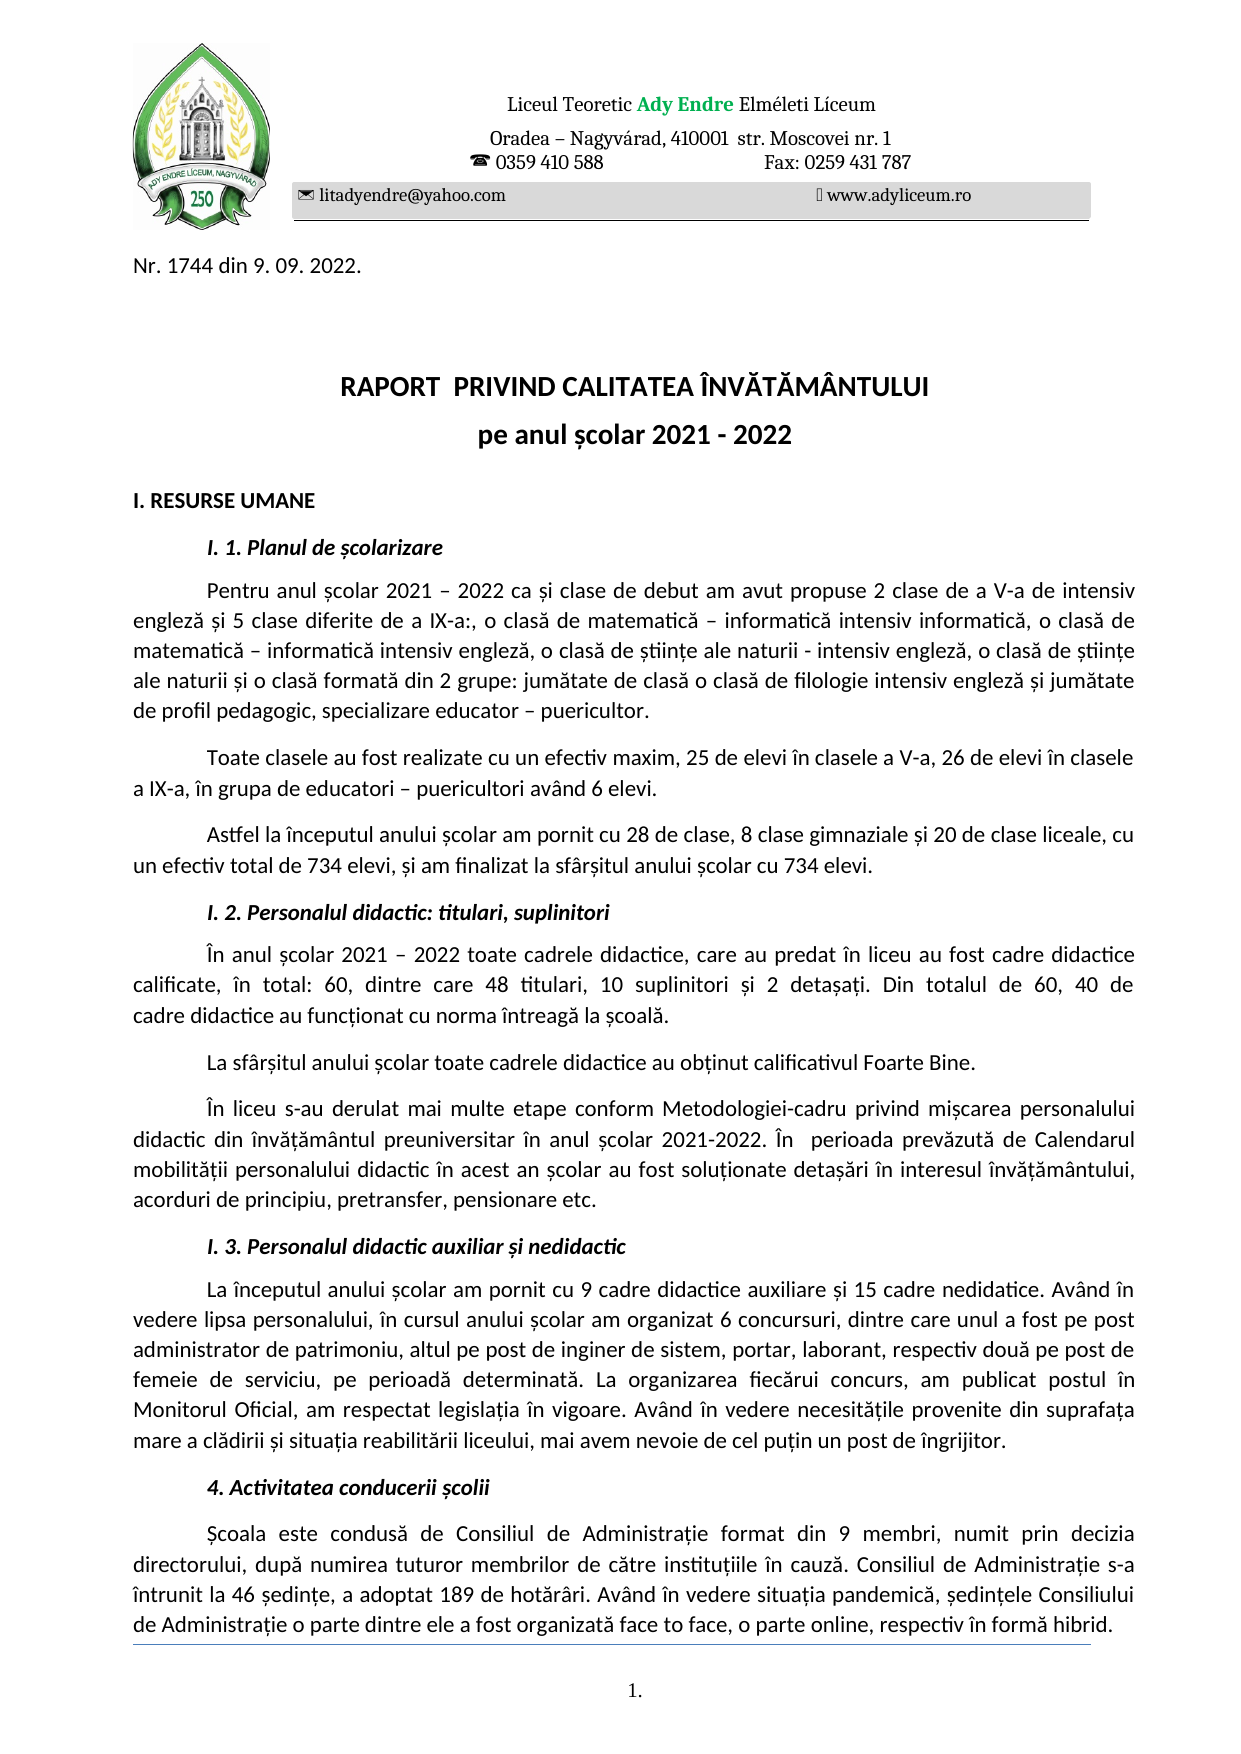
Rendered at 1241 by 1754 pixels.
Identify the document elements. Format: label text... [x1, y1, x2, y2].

text Pentru anul școlar 2021 – 2022 ca și clase de debut am avut propuse 2 clase de a V-a de intensiv engleză și 5 clase diferite de a IX-a:, o clasă de matematică – informatică intensiv informatică, o clasă de matematică – informatică intensiv engleză, o clasă de științe ale naturii - intensiv engleză, o clasă de științe ale naturii și o clasă formată din 2 grupe: jumătate de clasă o clasă de filologie intensiv engleză și jumătate de profil pedagogic, specializare educator – puericultor. [133, 576, 1137, 725]
text 4. Activitatea conducerii şcolii [133, 1473, 1137, 1501]
text În liceu s-au derulat mai multe etape conform Metodologiei-cadru privind mișcarea personalului didactic din învățământul preuniversitar în anul școlar 2021-2022. În perioada prevăzută de Calendarul mobilității personalului didactic în acest an școlar au fost soluționate detașări în interesul învățământului, acorduri de principiu, pretransfer, pensionare etc. [133, 1094, 1137, 1213]
text I. 2. Personalul didactic: titulari, suplinitori [133, 898, 1137, 926]
text Toate clasele au fost realizate cu un efectiv maxim, 25 de elevi în clasele a V-a, 26 de elevi în clasele a IX-a, în grupa de educatori – puericultori având 6 elevi. [133, 743, 1137, 802]
text Nr. 1744 din 9. 09. 2022. [133, 251, 1137, 279]
text Școala este condusă de Consiliul de Administrație format din 9 membri, numit prin decizia directorului, după numirea tuturor membrilor de către instituțiile în cauză. Consiliul de Administrație s-a întrunit la 46 ședințe, a adoptat 189 de hotărâri. Având în vedere situația pandemică, ședințele Consiliului de Administrație o parte dintre ele a fost organizată face to face, o parte online, respectiv în formă hibrid. [133, 1519, 1137, 1638]
text pe anul școlar 2021 - 2022 [133, 416, 1137, 452]
text Astfel la începutul anului școlar am pornit cu 28 de clase, 8 clase gimnaziale și 20 de clase liceale, cu un efectiv total de 734 elevi, și am finalizat la sfârșitul anului școlar cu 734 elevi. [133, 821, 1137, 879]
text I. 3. Personalul didactic auxiliar și nedidactic [133, 1232, 1137, 1260]
picture [132, 43, 270, 230]
text În anul școlar 2021 – 2022 toate cadrele didactice, care au predat în liceu au fost cadre didactice calificate, în total: 60, dintre care 48 titulari, 10 suplinitori și 2 detașați. Din totalul de 60, 40 de cadre didactice au funcționat cu norma întreagă la școală. [133, 940, 1137, 1029]
text La sfârșitul anului școlar toate cadrele didactice au obținut calificativul Foarte Bine. [133, 1048, 1137, 1076]
text I. 1. Planul de școlarizare [133, 533, 1137, 561]
text La începutul anului școlar am pornit cu 9 cadre didactice auxiliare și 15 cadre nedidatice. Având în vedere lipsa personalului, în cursul anului școlar am organizat 6 concursuri, dintre care unul a fost pe post administrator de patrimoniu, altul pe post de inginer de sistem, portar, laborant, respectiv două pe post de femeie de serviciu, pe perioadă determinată. La organizarea fiecărui concurs, am publicat postul în Monitorul Oficial, am respectat legislația în vigoare. Având în vedere necesitățile provenite din suprafața mare a clădirii și situația reabilitării liceului, mai avem nevoie de cel puțin un post de îngrijitor. [133, 1275, 1137, 1454]
text RAPORT PRIVIND CALITATEA ÎNVĂTĂMÂNTULUI [133, 368, 1137, 404]
text I. RESURSE UMANE [133, 486, 1137, 514]
